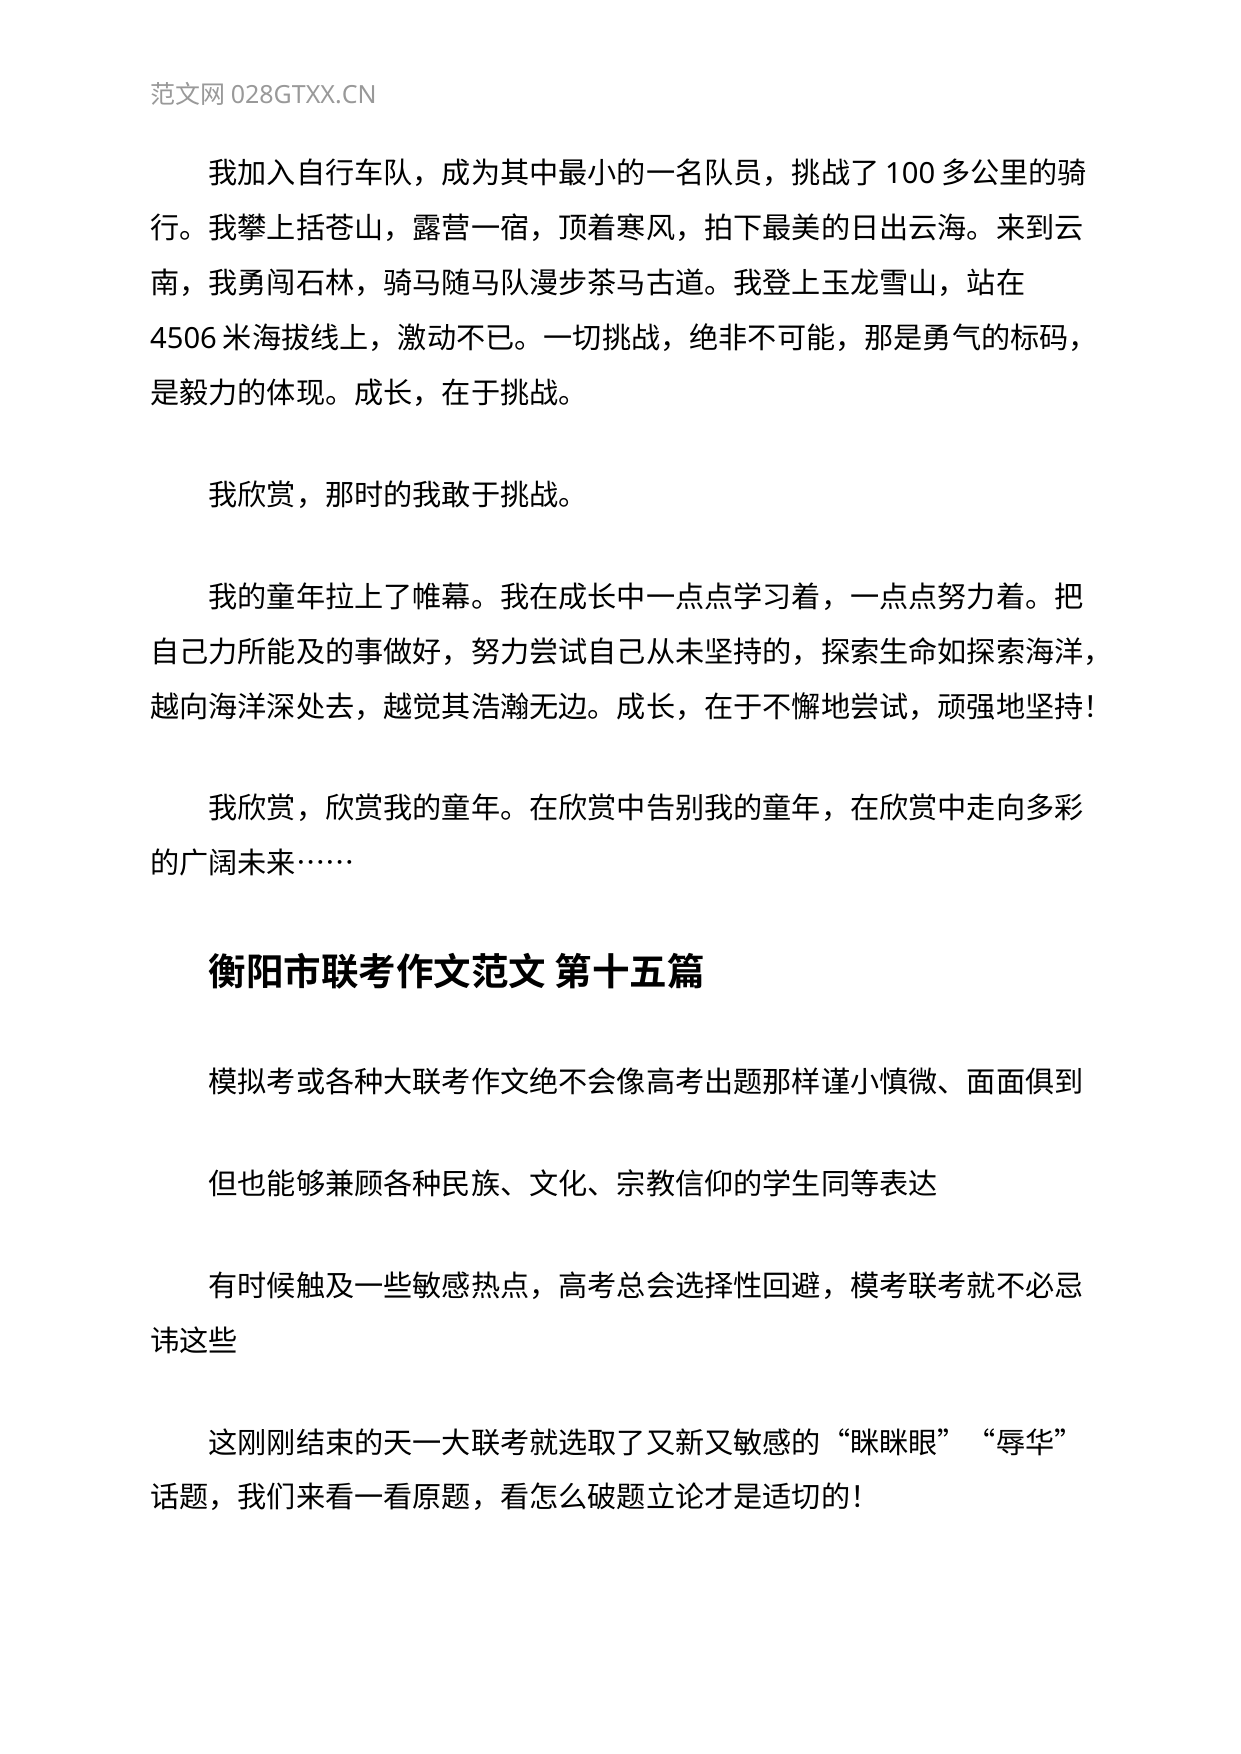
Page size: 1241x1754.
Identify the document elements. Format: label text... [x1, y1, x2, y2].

text 模拟考或各种大联考作文绝不会像高考出题那样谨小慎微、面面俱到 [150, 1059, 1090, 1101]
text 我欣赏，那时的我敢于挑战。 [150, 472, 1090, 514]
text 但也能够兼顾各种民族、文化、宗教信仰的学生同等表达 [150, 1161, 1090, 1203]
text 我加入自行车队，成为其中最小的一名队员，挑战了100多公里的骑行。我攀上括苍山，露营一宿，顶着寒风，拍下最美的日出云海。来到云南，我勇闯石林，骑马随马队漫步茶马古道。我登上玉龙雪山，站在4506米海拔线上，激动不已。一切挑战，绝非不可能，那是勇气的标码，是毅力的体现。成长，在于挑战。 [150, 150, 1090, 412]
text 衡阳市联考作文范文 第十五篇 [150, 942, 1090, 996]
text 我的童年拉上了帷幕。我在成长中一点点学习着，一点点努力着。把自己力所能及的事做好，努力尝试自己从未坚持的，探索生命如探索海洋，越向海洋深处去，越觉其浩瀚无边。成长，在于不懈地尝试，顽强地坚持！ [150, 573, 1090, 725]
text 这刚刚结束的天一大联考就选取了又新又敏感的“眯眯眼”“辱华”话题，我们来看一看原题，看怎么破题立论才是适切的！ [150, 1419, 1090, 1516]
text 有时候触及一些敏感热点，高考总会选择性回避，模考联考就不必忌讳这些 [150, 1262, 1090, 1360]
text 我欣赏，欣赏我的童年。在欣赏中告别我的童年，在欣赏中走向多彩的广阔未来…… [150, 785, 1090, 882]
